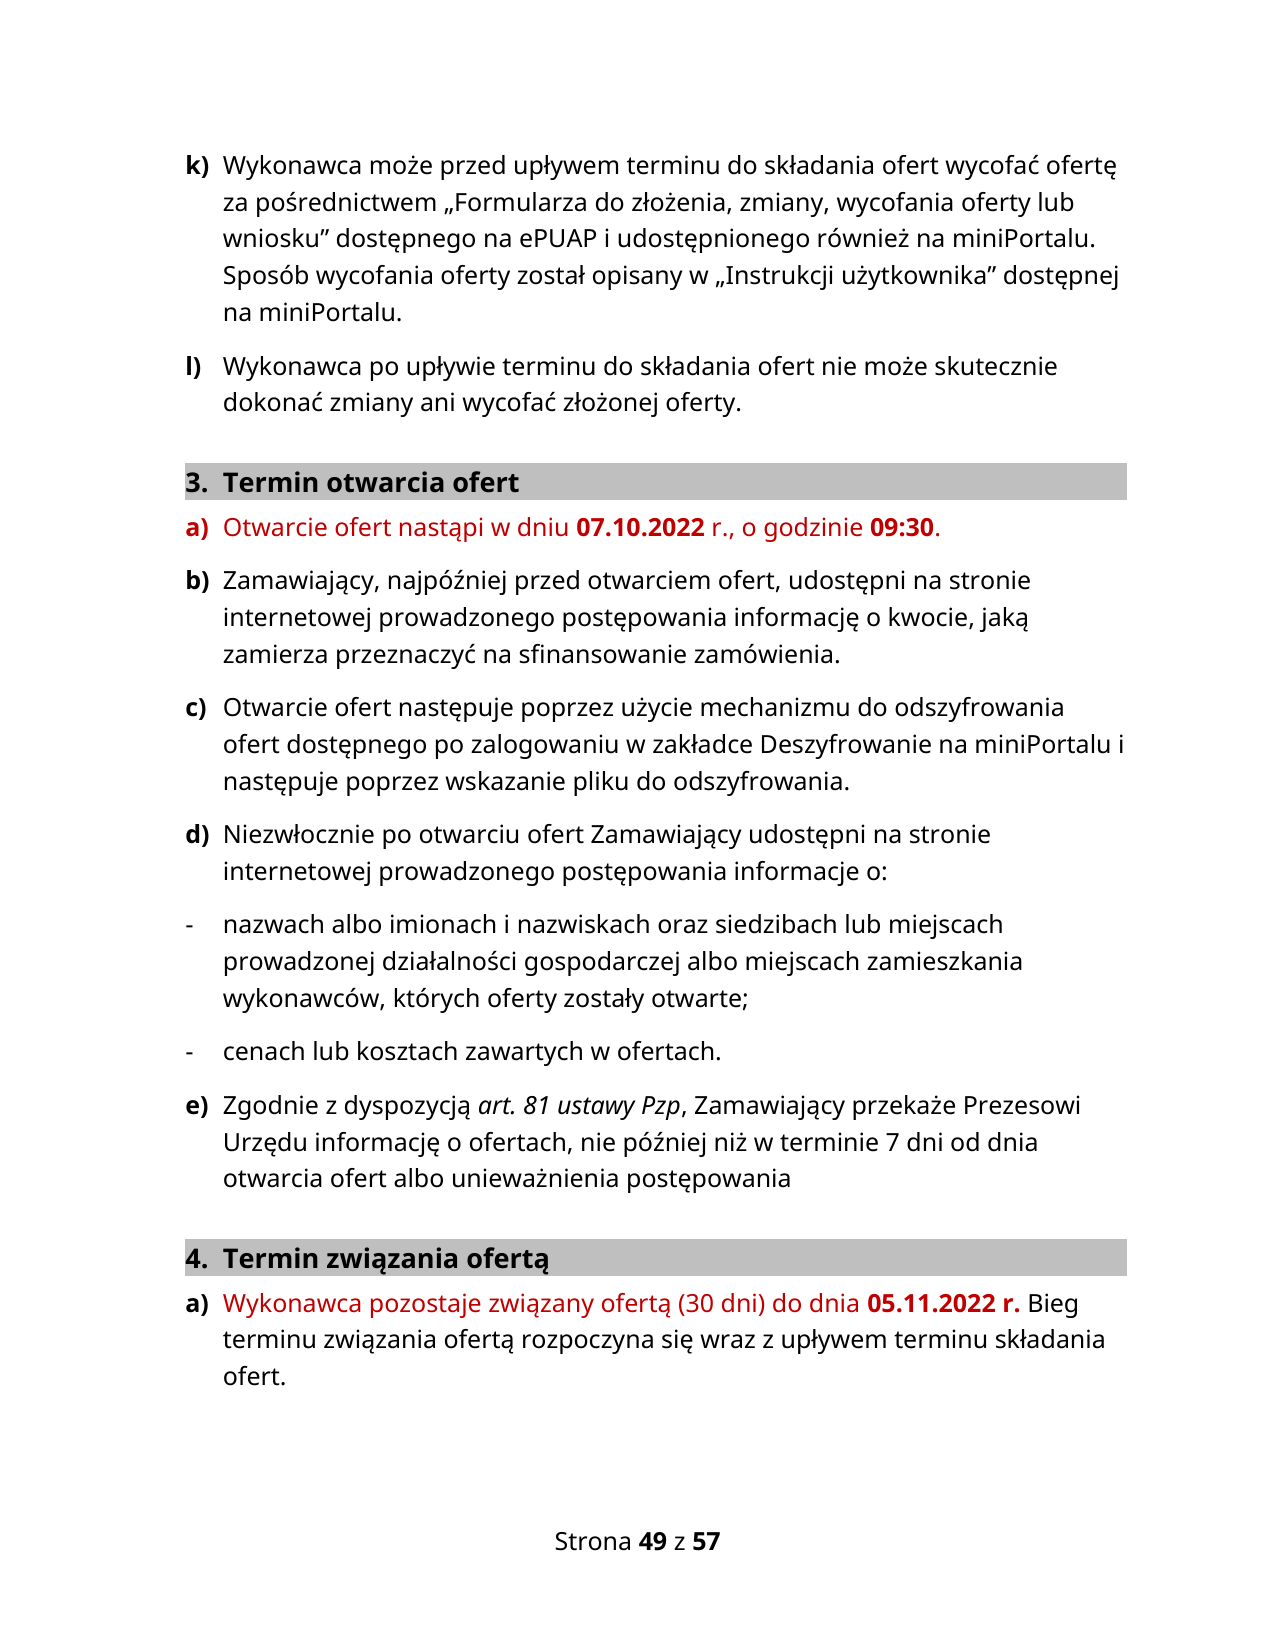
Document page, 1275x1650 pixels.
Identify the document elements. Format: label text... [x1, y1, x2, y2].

list nazwach albo imionach i nazwiskach oraz siedzibach lub miejscach prowadzonej działalności gospodarczej albo miejscach zamieszkania wykonawców, których oferty zostały otwarte; [185, 907, 1127, 1014]
list Zgodnie z dyspozycją art. 81 ustawy Pzp, Zamawiający przekaże Prezesowi Urzędu informację o ofertach, nie później niż w terminie 7 dni od dnia otwarcia ofert albo unieważnienia postępowania [185, 1087, 1127, 1195]
list Wykonawca może przed upływem terminu do składania ofert wycofać ofertę za pośrednictwem „Formularza do złożenia, zmiany, wycofania oferty lub wniosku” dostępnego na ePUAP i udostępnionego również na miniPortalu. Sposób wycofania oferty został opisany w „Instrukcji użytkownika” dostępnej na miniPortalu. [185, 148, 1127, 329]
list Wykonawca po upływie terminu do składania ofert nie może skutecznie dokonać zmiany ani wycofać złożonej oferty. [185, 348, 1127, 419]
list Otwarcie ofert następuje poprzez użycie mechanizmu do odszyfrowania ofert dostępnego po zalogowaniu w zakładce Deszyfrowanie na miniPortalu i następuje poprzez wskazanie pliku do odszyfrowania. [185, 690, 1127, 797]
subtitle Termin otwarcia ofert [185, 463, 1127, 500]
list cenach lub kosztach zawartych w ofertach. [185, 1034, 1127, 1068]
list Niezwłocznie po otwarciu ofert Zamawiający udostępni na stronie internetowej prowadzonego postępowania informacje o: [185, 817, 1127, 888]
list Otwarcie ofert nastąpi w dniu 07.10.2022 r., o godzinie 09:30. [185, 509, 1127, 543]
list Wykonawca pozostaje związany ofertą (30 dni) do dnia 05.11.2022 r. Bieg terminu związania ofertą rozpoczyna się wraz z upływem terminu składania ofert. [185, 1285, 1127, 1393]
list Zamawiający, najpóźniej przed otwarciem ofert, udostępni na stronie internetowej prowadzonego postępowania informację o kwocie, jaką zamierza przeznaczyć na sfinansowanie zamówienia. [185, 563, 1127, 670]
subtitle Termin związania ofertą [185, 1239, 1127, 1276]
